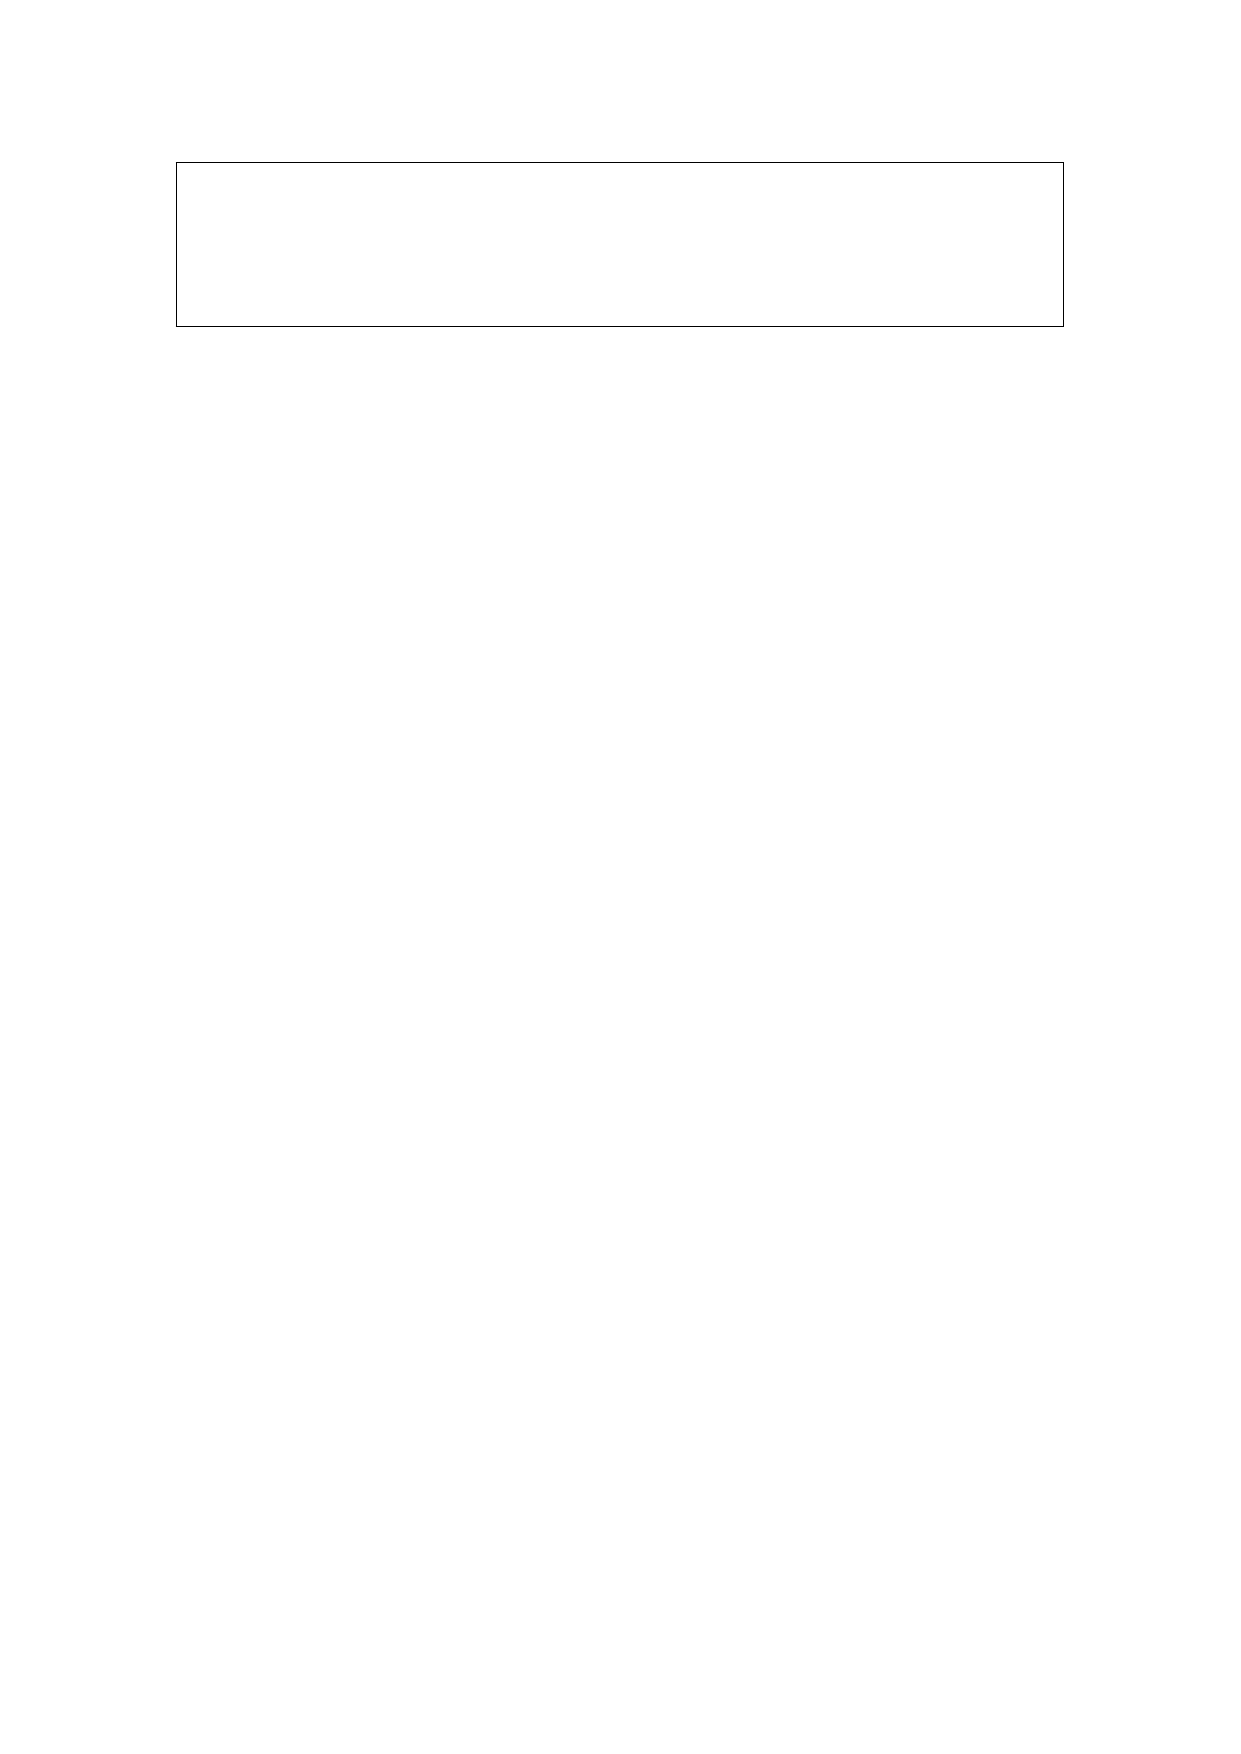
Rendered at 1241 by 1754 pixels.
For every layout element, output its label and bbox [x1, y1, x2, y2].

table_header [177, 163, 1063, 326]
